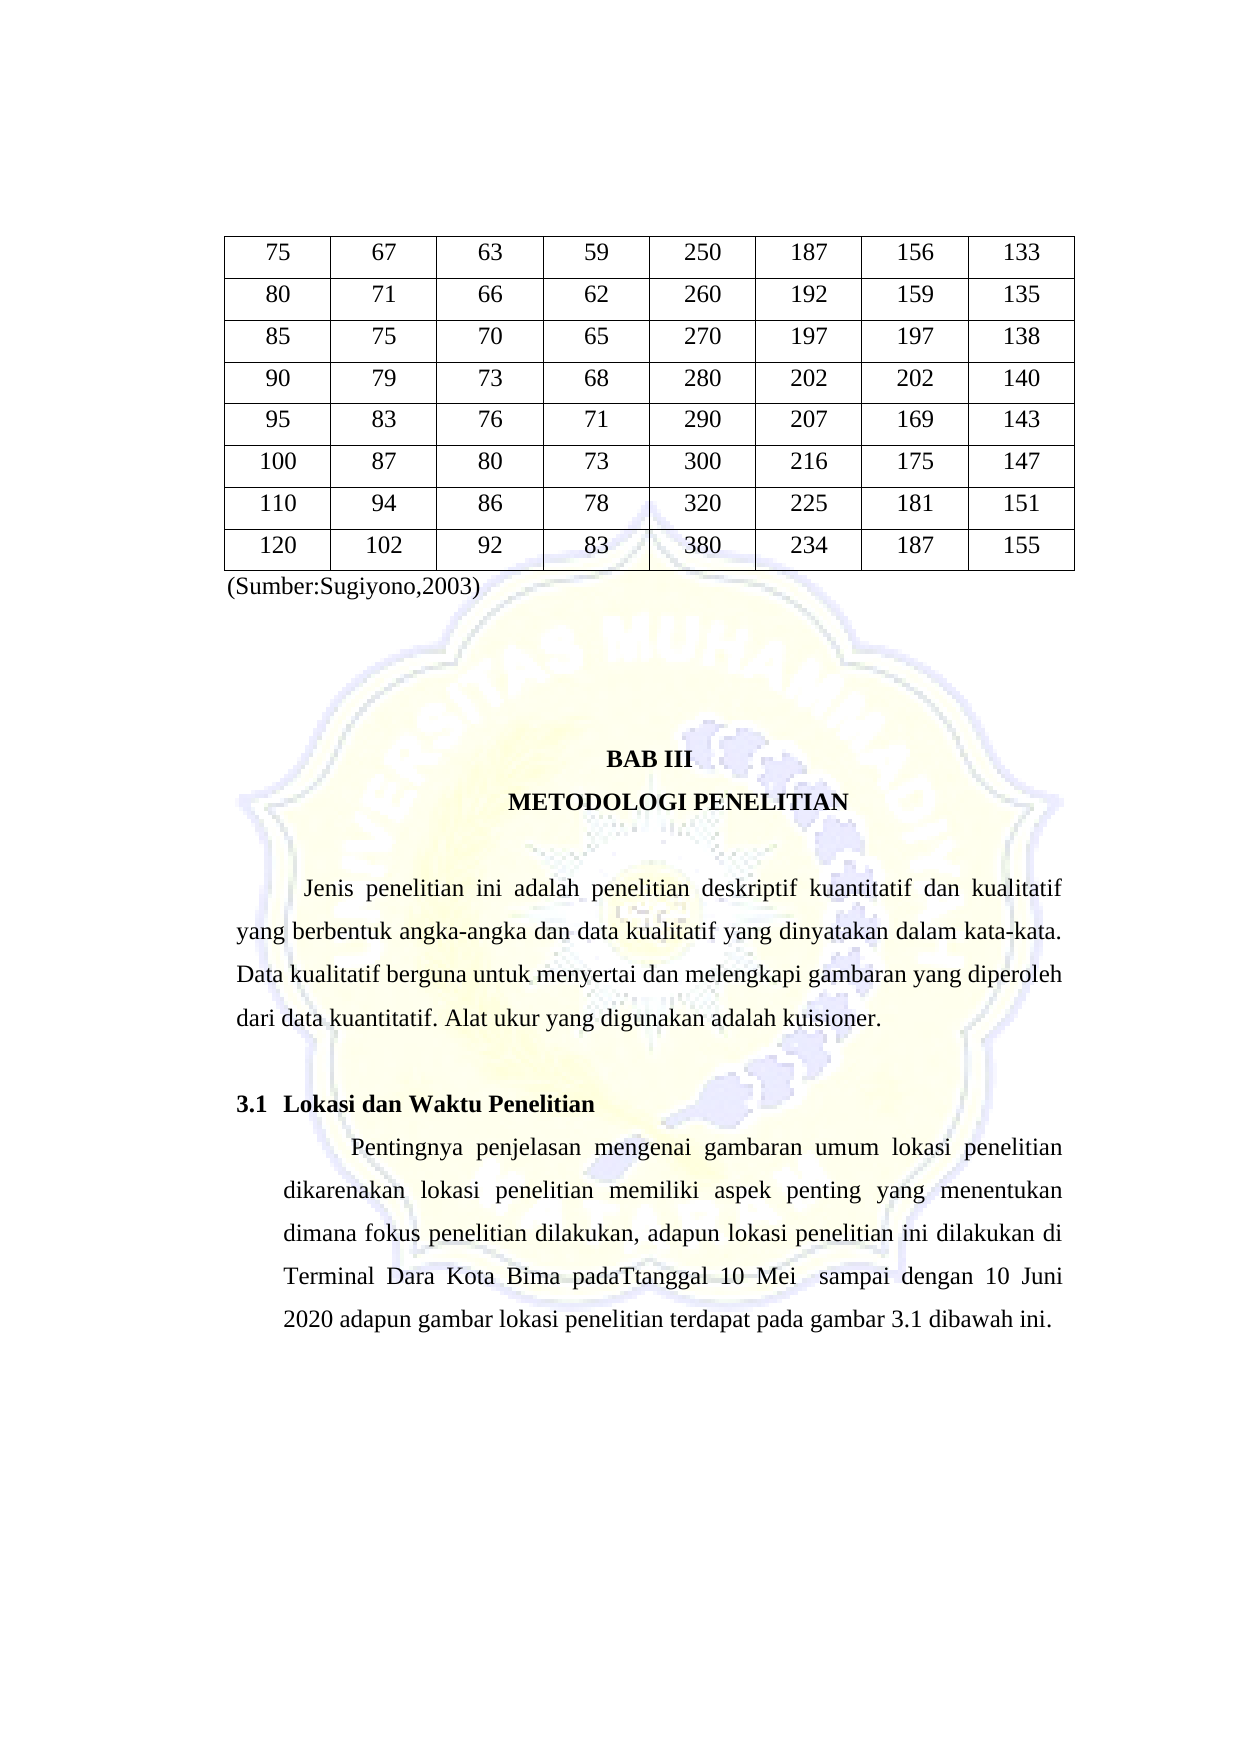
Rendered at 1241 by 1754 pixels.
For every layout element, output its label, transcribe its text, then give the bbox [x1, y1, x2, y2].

table_cell 73 [437, 363, 543, 403]
table_cell 75 [331, 321, 436, 362]
table_cell 86 [437, 488, 543, 529]
table_cell 147 [969, 446, 1074, 487]
table_cell 85 [225, 321, 330, 362]
table_cell 181 [862, 488, 968, 529]
table_cell 95 [225, 404, 330, 445]
list Pentingnya penjelasan mengenai gambaran umum lokasi penelitian dikarenakan lokasi penelitian memiliki aspek penting yang menentukan dimana fokus penelitian dilakukan, adapun lokasi penelitian ini dilakukan di Terminal Dara Kota Bima padaTtanggal 10 Mei sampai dengan 10 Juni 2020 adapun gambar lokasi penelitian terdapat pada gambar 3.1 dibawah ini. [283, 1132, 1063, 1333]
table_cell 67 [331, 237, 436, 278]
table_cell 187 [862, 530, 968, 570]
table_cell 76 [437, 404, 543, 445]
table_cell 102 [331, 530, 436, 570]
table_cell 80 [225, 279, 330, 320]
table_cell 140 [969, 363, 1074, 403]
table_cell 59 [544, 237, 649, 278]
table_cell 90 [225, 363, 330, 403]
table_cell 133 [969, 237, 1074, 278]
table_cell 234 [756, 530, 861, 570]
subtitle Lokasi dan Waktu Penelitian [236, 1089, 1063, 1118]
table_cell 63 [437, 237, 543, 278]
table_cell 80 [437, 446, 543, 487]
table_cell 159 [862, 279, 968, 320]
table_cell 92 [437, 530, 543, 570]
table_cell 156 [862, 237, 968, 278]
table_cell 169 [862, 404, 968, 445]
text (Sumber:Sugiyono,2003) [227, 571, 1063, 600]
table_cell 216 [756, 446, 861, 487]
table_cell 202 [756, 363, 861, 403]
table_cell 197 [756, 321, 861, 362]
table_cell 192 [756, 279, 861, 320]
table_cell 225 [756, 488, 861, 529]
text METODOLOGI PENELITIAN [236, 787, 1120, 816]
table_cell 78 [544, 488, 649, 529]
table_cell 380 [650, 530, 755, 570]
table_cell 71 [331, 279, 436, 320]
table_cell 260 [650, 279, 755, 320]
table_cell 87 [331, 446, 436, 487]
table_cell 175 [862, 446, 968, 487]
table_cell 100 [225, 446, 330, 487]
table_cell 135 [969, 279, 1074, 320]
table_cell 280 [650, 363, 755, 403]
table_cell 197 [862, 321, 968, 362]
table_cell 71 [544, 404, 649, 445]
table_cell 110 [225, 488, 330, 529]
table_cell 250 [650, 237, 755, 278]
table_cell 75 [225, 237, 330, 278]
table_cell 143 [969, 404, 1074, 445]
list Jenis penelitian ini adalah penelitian deskriptif kuantitatif dan kualitatif yang berbentuk angka-angka dan data kualitatif yang dinyatakan dalam kata-kata. Data kualitatif berguna untuk menyertai dan melengkapi gambaran yang diperoleh dari data kuantitatif. Alat ukur yang digunakan adalah kuisioner. [236, 873, 1063, 1031]
table_cell 151 [969, 488, 1074, 529]
table_cell 83 [544, 530, 649, 570]
text BAB III [236, 744, 1063, 773]
table_cell 320 [650, 488, 755, 529]
table_cell 79 [331, 363, 436, 403]
table_cell 207 [756, 404, 861, 445]
table_cell 73 [544, 446, 649, 487]
table_cell 187 [756, 237, 861, 278]
table_cell 66 [437, 279, 543, 320]
table_cell 202 [862, 363, 968, 403]
table_cell 65 [544, 321, 649, 362]
table_cell 138 [969, 321, 1074, 362]
table_cell 290 [650, 404, 755, 445]
table_cell 62 [544, 279, 649, 320]
table_cell 270 [650, 321, 755, 362]
table_cell 83 [331, 404, 436, 445]
table_cell 300 [650, 446, 755, 487]
table_cell 70 [437, 321, 543, 362]
table_cell 120 [225, 530, 330, 570]
table_cell 94 [331, 488, 436, 529]
table_cell 68 [544, 363, 649, 403]
table_cell 155 [969, 530, 1074, 570]
